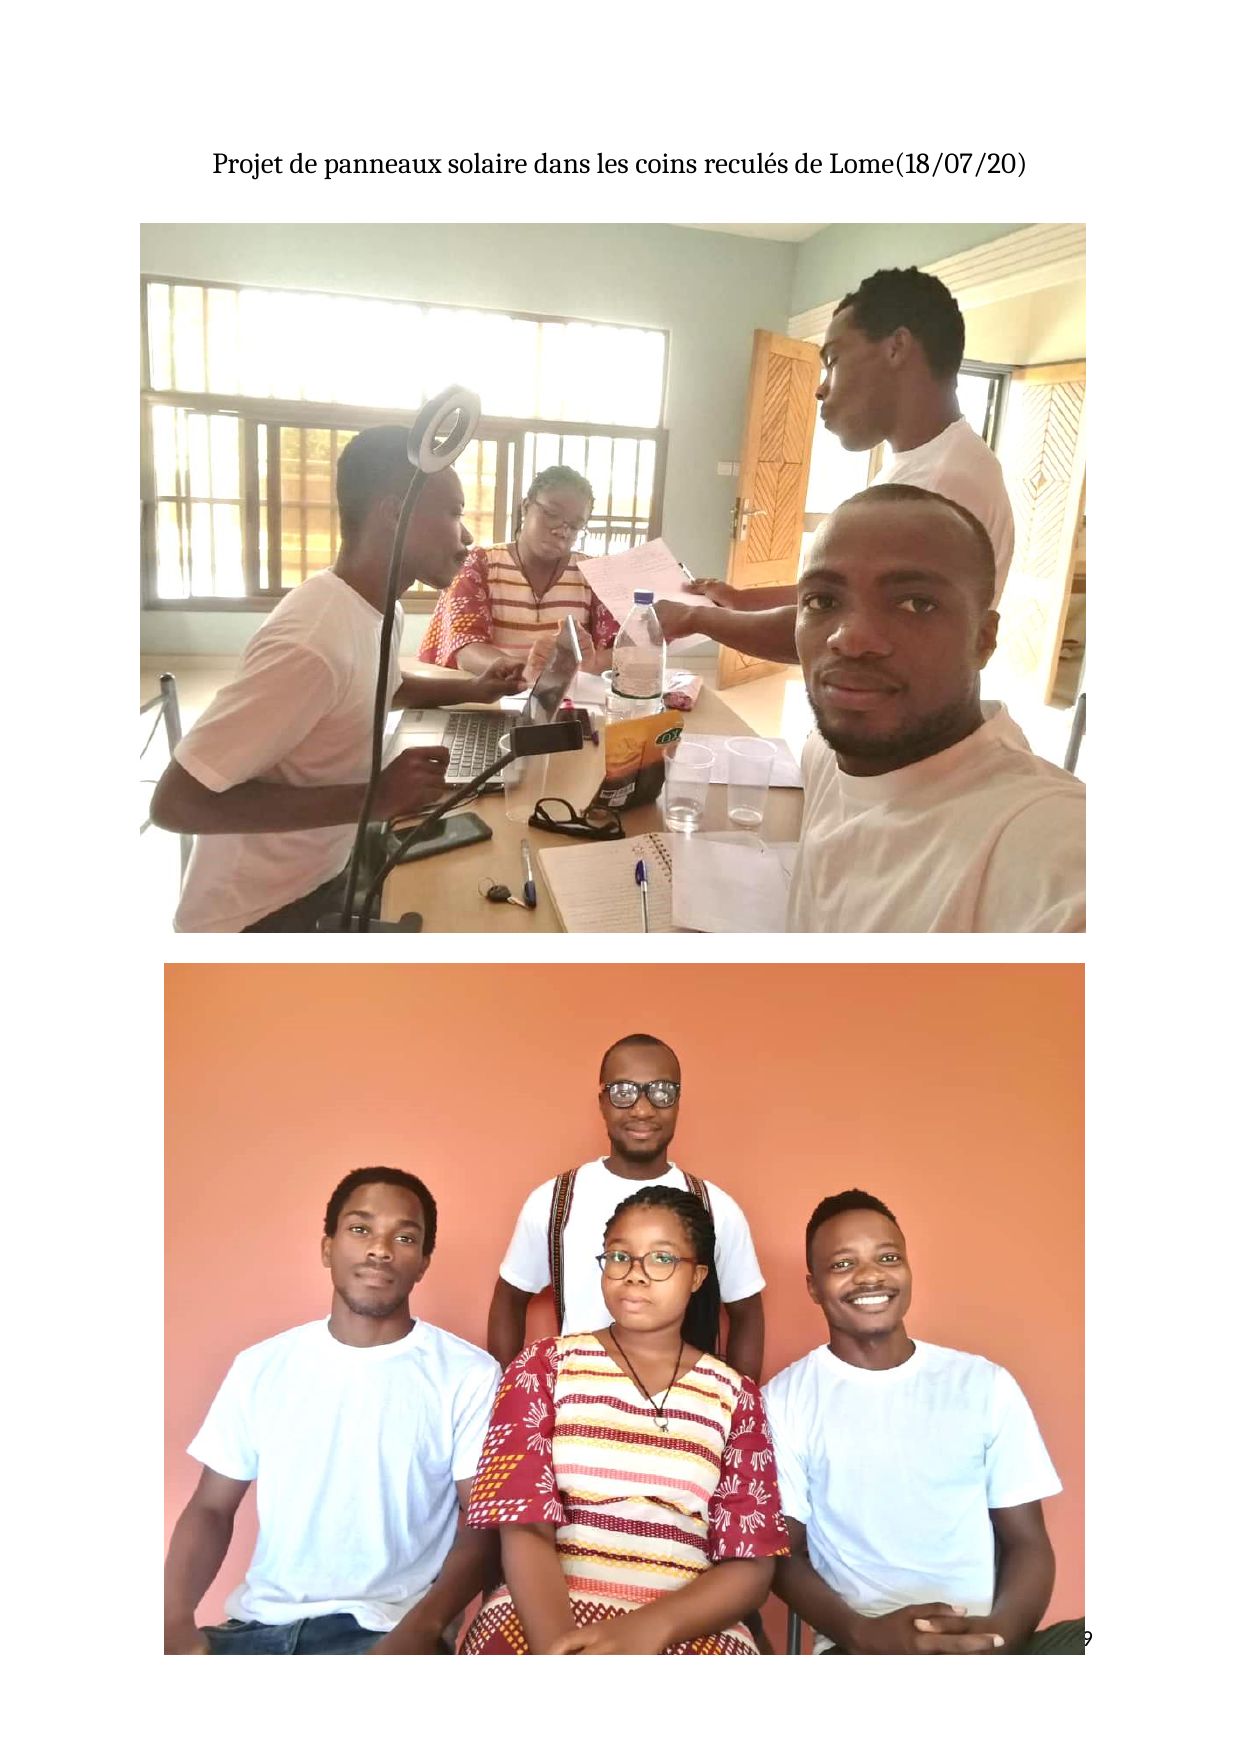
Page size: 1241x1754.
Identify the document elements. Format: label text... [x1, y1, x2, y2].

picture [140, 223, 1086, 933]
picture [164, 963, 1085, 1655]
text Projet de panneaux solaire dans les coins reculés de Lome(18/07/20) [148, 148, 1093, 181]
